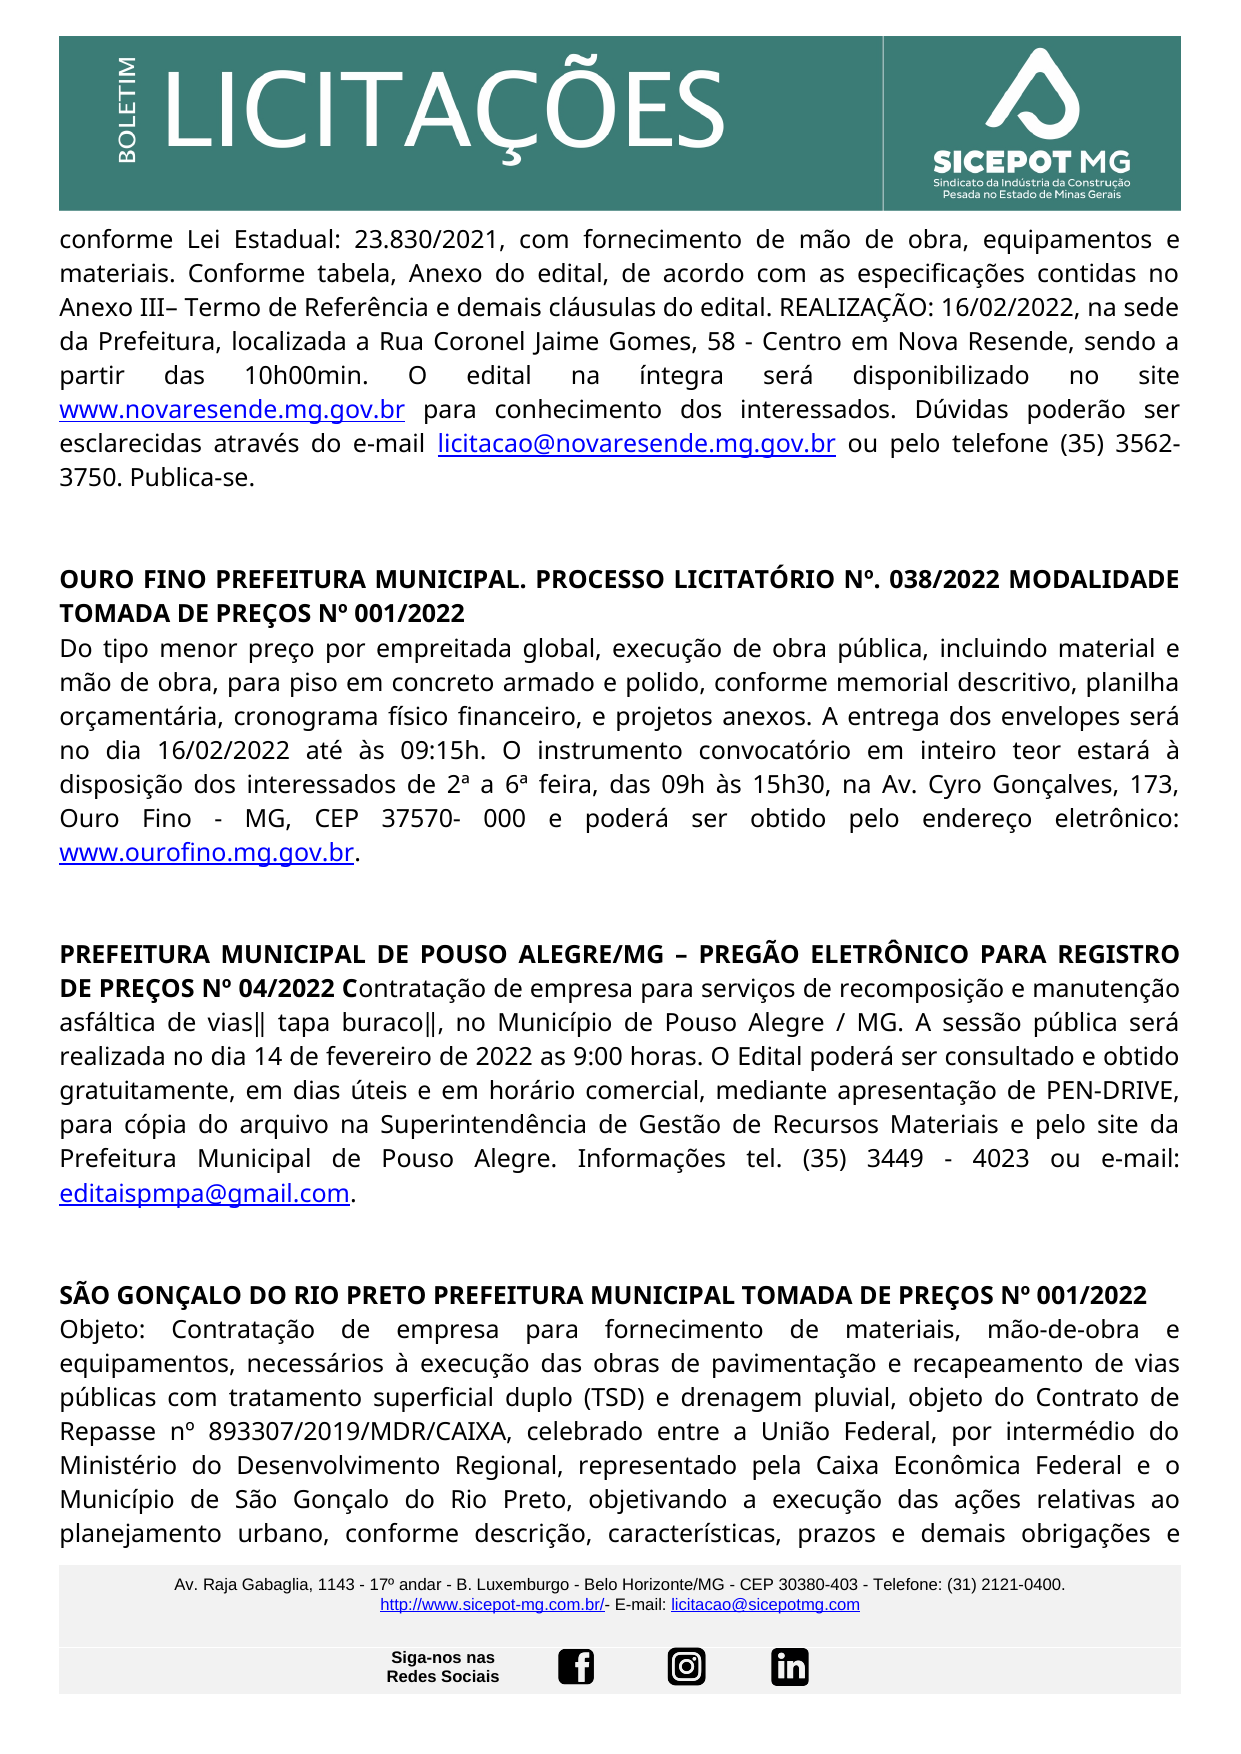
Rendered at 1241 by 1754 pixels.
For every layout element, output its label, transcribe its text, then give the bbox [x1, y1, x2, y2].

picture [59, 36, 1181, 211]
picture [771, 1648, 809, 1686]
picture [557, 1648, 594, 1685]
text OURO FINO PREFEITURA MUNICIPAL. PROCESSO LICITATÓRIO Nº. 038/2022 MODALIDADE TOMADA DE PREÇOS Nº 001/2022 [59, 562, 1181, 630]
text SÃO GONÇALO DO RIO PRETO PREFEITURA MUNICIPAL TOMADA DE PREÇOS Nº 001/2022 [59, 1277, 1181, 1311]
text PREFEITURA MUNICIPAL DE POUSO ALEGRE/MG – PREGÃO ELETRÔNICO PARA REGISTRO DE PREÇOS Nº 04/2022 Contratação de empresa para serviços de recomposição e manutenção asfáltica de vias‖ tapa buraco‖, no Município de Pouso Alegre / MG. A sessão pública será realizada no dia 14 de fevereiro de 2022 as 9:00 horas. O Edital poderá ser consultado e obtido gratuitamente, em dias úteis e em horário comercial, mediante apresentação de PEN-DRIVE, para cópia do arquivo na Superintendência de Gestão de Recursos Materiais e pelo site da Prefeitura Municipal de Pouso Alegre. Informações tel. (35) 3449 - 4023 ou e-mail: editaispmpa@gmail.com. [59, 937, 1181, 1209]
text Do tipo menor preço por empreitada global, execução de obra pública, incluindo material e mão de obra, para piso em concreto armado e polido, conforme memorial descritivo, planilha orçamentária, cronograma físico financeiro, e projetos anexos. A entrega dos envelopes será no dia 16/02/2022 até às 09:15h. O instrumento convocatório em inteiro teor estará à disposição dos interessados de 2ª a 6ª feira, das 09h às 15h30, na Av. Cyro Gonçalves, 173, Ouro Fino - MG, CEP 37570- 000 e poderá ser obtido pelo endereço eletrônico: www.ourofino.mg.gov.br. [59, 630, 1181, 869]
picture [667, 1647, 706, 1686]
